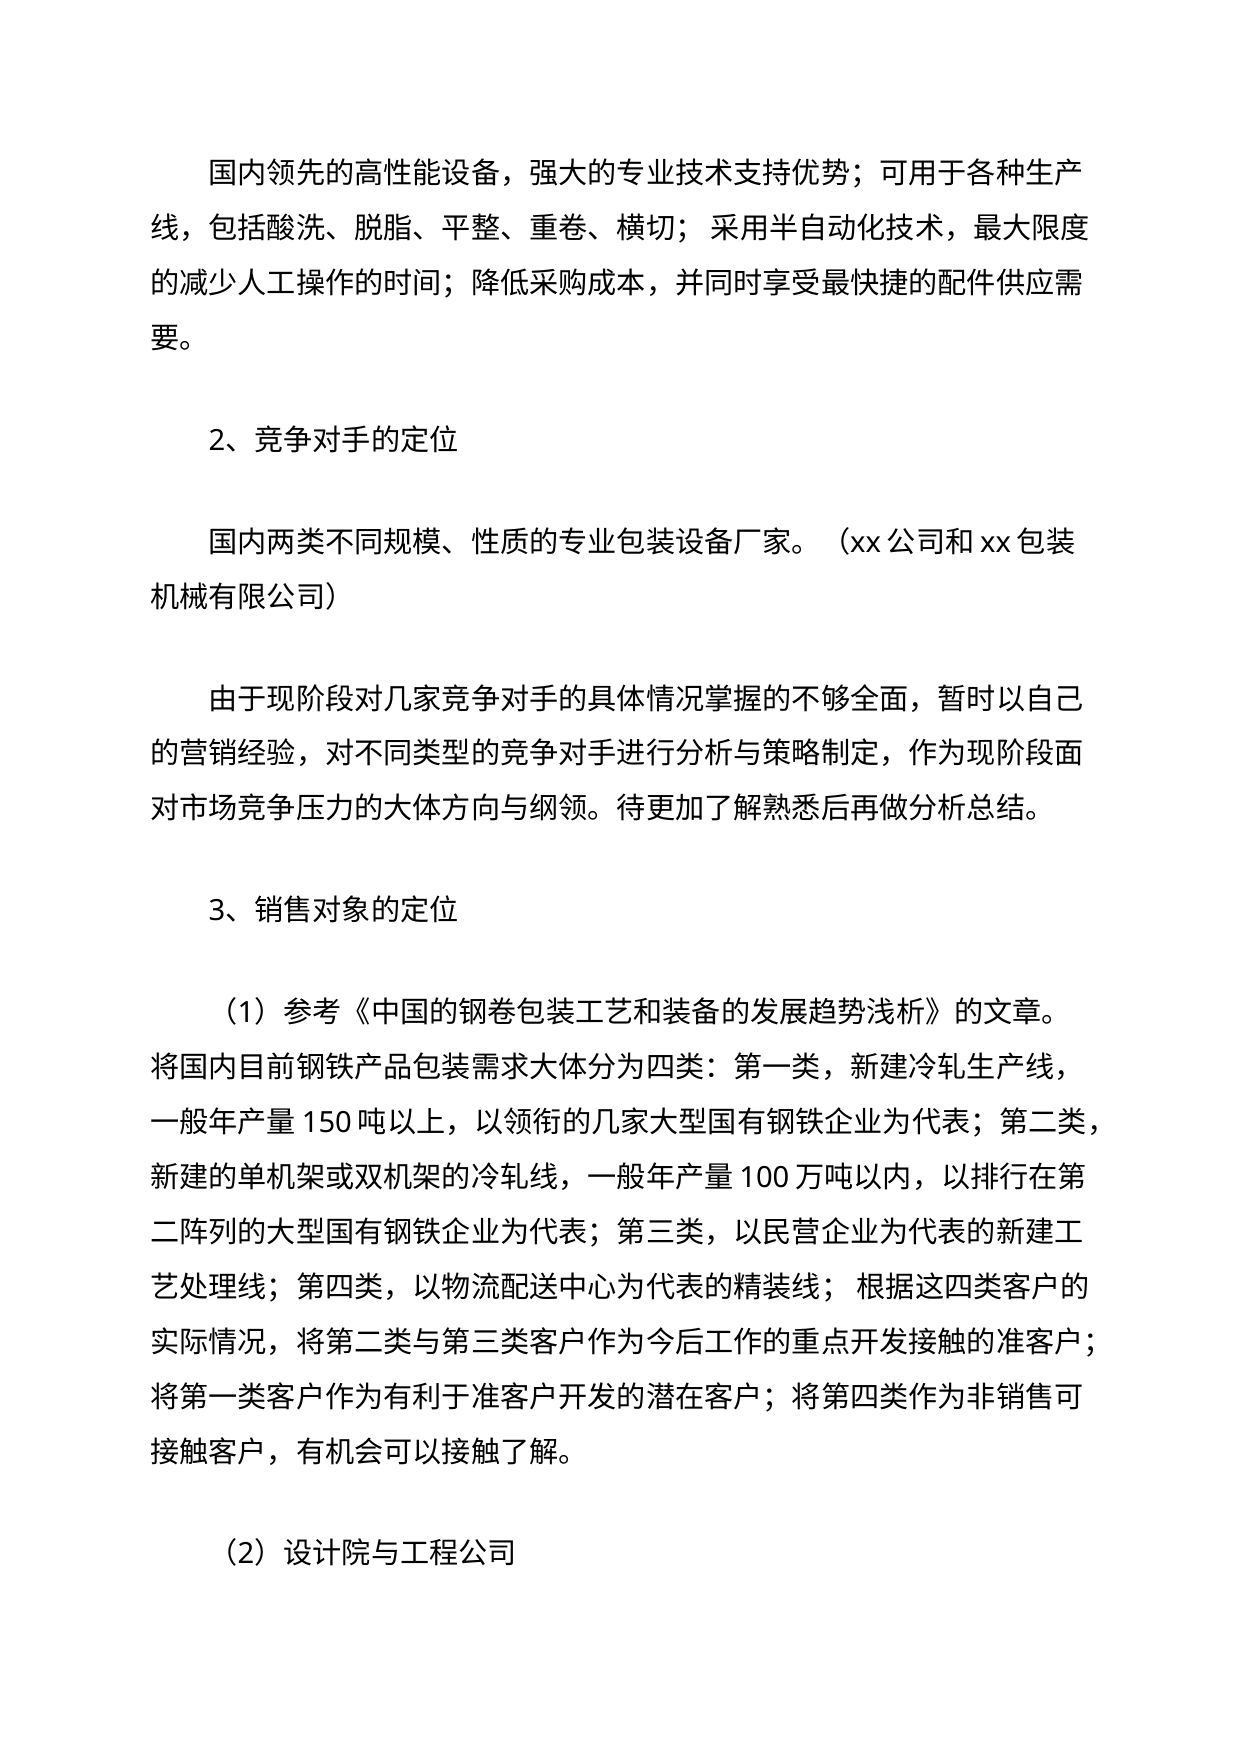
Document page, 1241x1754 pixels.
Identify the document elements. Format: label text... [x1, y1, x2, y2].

text 国内两类不同规模、性质的专业包装设备厂家。（xx公司和xx包装机械有限公司） [150, 518, 1090, 616]
text 国内领先的高性能设备，强大的专业技术支持优势；可用于各种生产线，包括酸洗、脱脂、平整、重卷、横切； 采用半自动化技术，最大限度的减少人工操作的时间；降低采购成本，并同时享受最快捷的配件供应需要。 [150, 150, 1090, 357]
text 3、销售对象的定位 [150, 887, 1090, 929]
text （1）参考《中国的钢卷包装工艺和装备的发展趋势浅析》的文章。将国内目前钢铁产品包装需求大体分为四类：第一类，新建冷轧生产线，一般年产量150吨以上，以领衔的几家大型国有钢铁企业为代表；第二类，新建的单机架或双机架的冷轧线，一般年产量100万吨以内，以排行在第二阵列的大型国有钢铁企业为代表；第三类，以民营企业为代表的新建工艺处理线；第四类，以物流配送中心为代表的精装线； 根据这四类客户的实际情况，将第二类与第三类客户作为今后工作的重点开发接触的准客户；将第一类客户作为有利于准客户开发的潜在客户；将第四类作为非销售可接触客户，有机会可以接触了解。 [150, 989, 1090, 1471]
text 2、竞争对手的定位 [150, 416, 1090, 459]
text 由于现阶段对几家竞争对手的具体情况掌握的不够全面，暂时以自己的营销经验，对不同类型的竞争对手进行分析与策略制定，作为现阶段面对市场竞争压力的大体方向与纲领。待更加了解熟悉后再做分析总结。 [150, 675, 1090, 827]
text （2）设计院与工程公司 [150, 1530, 1090, 1572]
